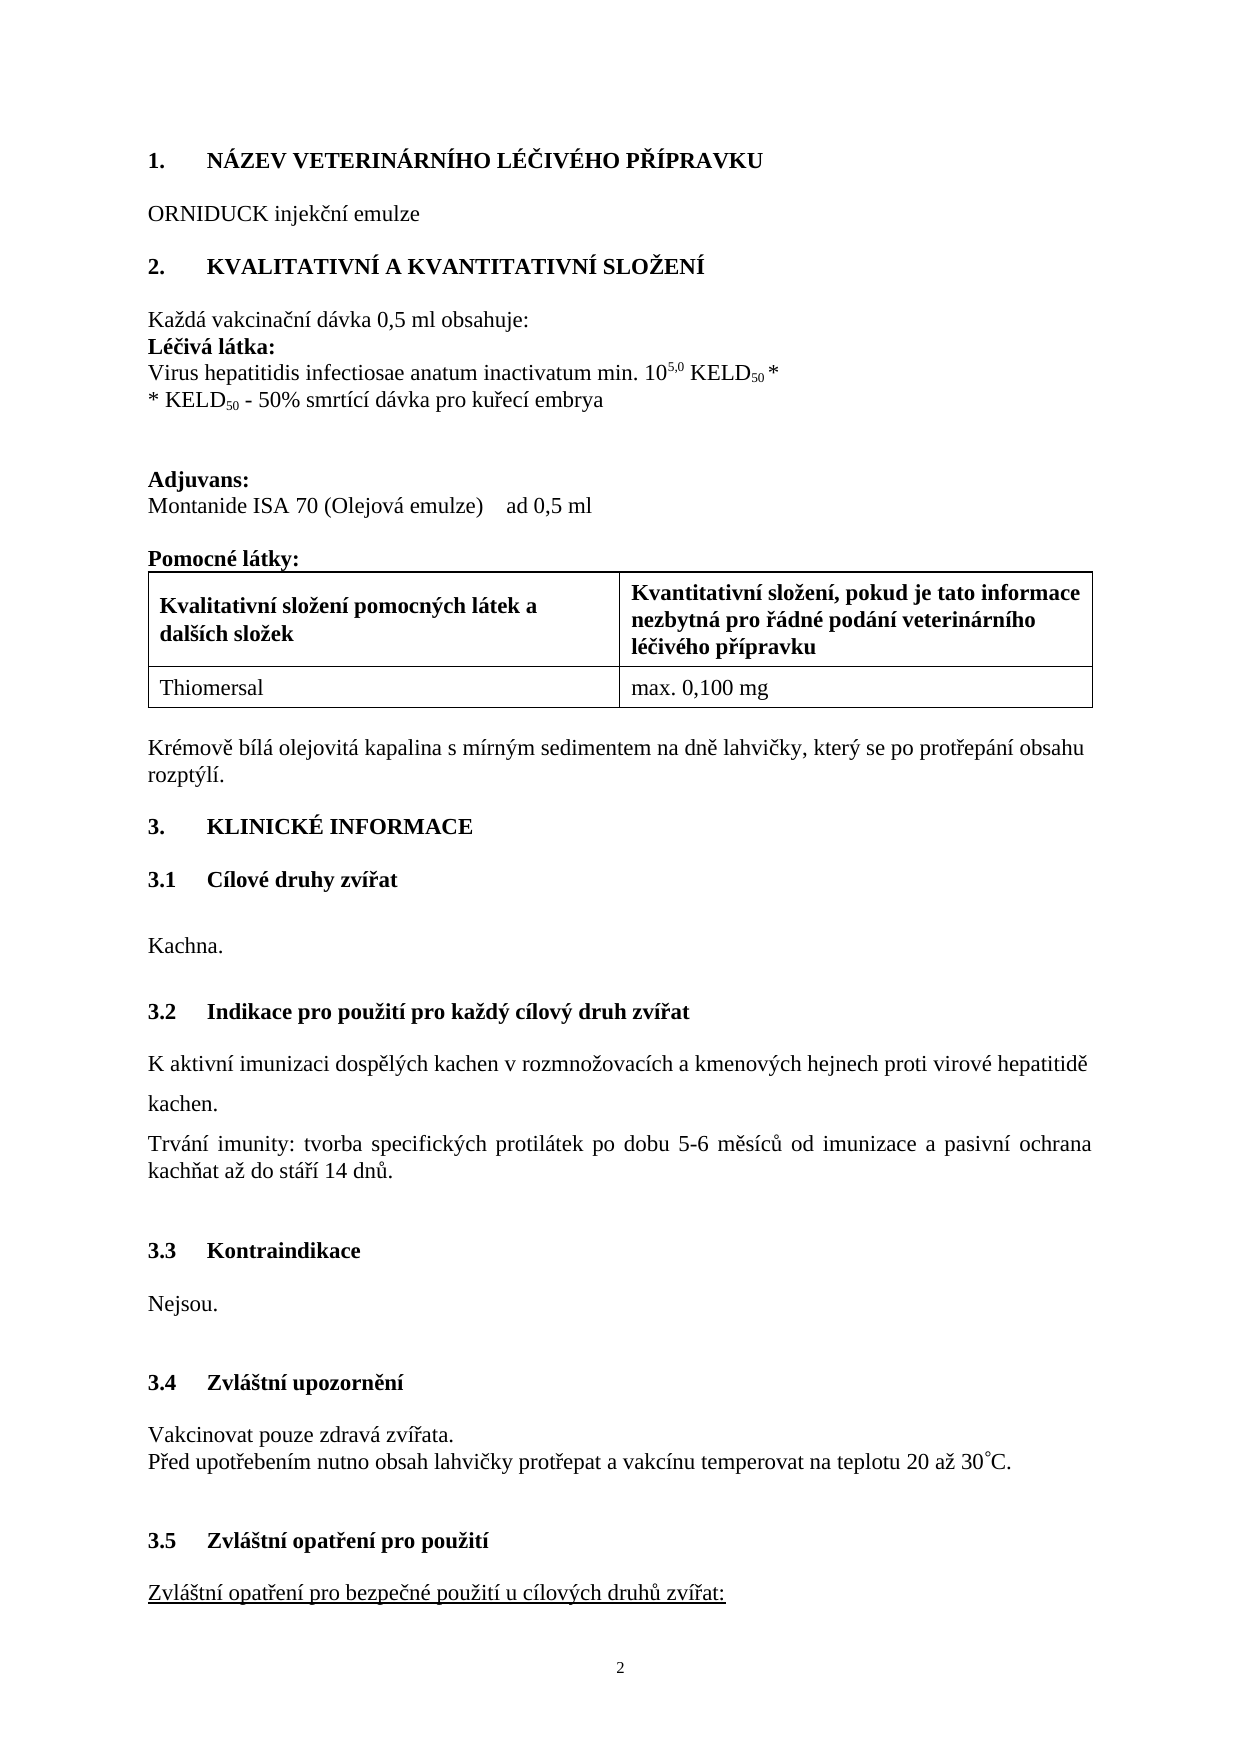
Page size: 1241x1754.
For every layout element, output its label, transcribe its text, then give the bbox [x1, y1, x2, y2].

text Nejsou. [148, 1290, 1093, 1316]
table_header Kvalitativní složení pomocných látek a dalších složek [149, 573, 619, 666]
text 3. KLINICKÉ INFORMACE [148, 813, 1093, 840]
text K aktivní imunizaci dospělých kachen v rozmnožovacích a kmenových hejnech proti virové hepatitidě kachen. [148, 1050, 1093, 1116]
text 3.4 Zvláštní upozornění [148, 1369, 1093, 1395]
text 3.3 Kontraindikace [148, 1237, 1093, 1263]
text Pomocné látky: [148, 545, 1093, 571]
text 3.5 Zvláštní opatření pro použití [148, 1527, 1093, 1553]
text Adjuvans: [148, 466, 1093, 492]
text Virus hepatitidis infectiosae anatum inactivatum min. 105,0 KELD50 * [148, 359, 1093, 386]
text Trvání imunity: tvorba specifických protilátek po dobu 5-6 měsíců od imunizace a pasivní ochrana kachňat až do stáří 14 dnů. [148, 1129, 1093, 1183]
text Léčivá látka: [148, 333, 1093, 359]
text Krémově bílá olejovitá kapalina s mírným sedimentem na dně lahvičky, který se po protřepání obsahu rozptýlí. [148, 734, 1093, 787]
text Každá vakcinační dávka 0,5 ml obsahuje: [148, 306, 1081, 333]
text Kachna. [148, 932, 1093, 958]
text 3.2 Indikace pro použití pro každý cílový druh zvířat [148, 998, 1093, 1024]
text Před upotřebením nutno obsah lahvičky protřepat a vakcínu temperovat na teplotu 20 až 30C. [148, 1448, 1093, 1500]
text 3.1 Cílové druhy zvířat [148, 866, 1093, 892]
table_header Kvantitativní složení, pokud je tato informace nezbytná pro řádné podání veterinárního léčivého přípravku [620, 573, 1092, 666]
text ORNIDUCK injekční emulze [148, 200, 1093, 227]
text Montanide ISA 70 (Olejová emulze) ad 0,5 ml [148, 492, 1093, 519]
table_cell Thiomersal [149, 667, 619, 707]
text * KELD50 - 50% smrtící dávka pro kuřecí embrya [148, 386, 1093, 413]
text Zvláštní opatření pro bezpečné použití u cílových druhů zvířat: [148, 1579, 1093, 1606]
table_cell max. 0,100 mg [620, 667, 1092, 707]
text 2. KVALITATIVNÍ A KVANTITATIVNÍ SLOŽENÍ [148, 253, 1093, 279]
text Vakcinovat pouze zdravá zvířata. [148, 1421, 1093, 1448]
text 1. NÁZEV VETERINÁRNÍHO LÉČIVÉHO PŘÍPRAVKU [148, 148, 1093, 174]
